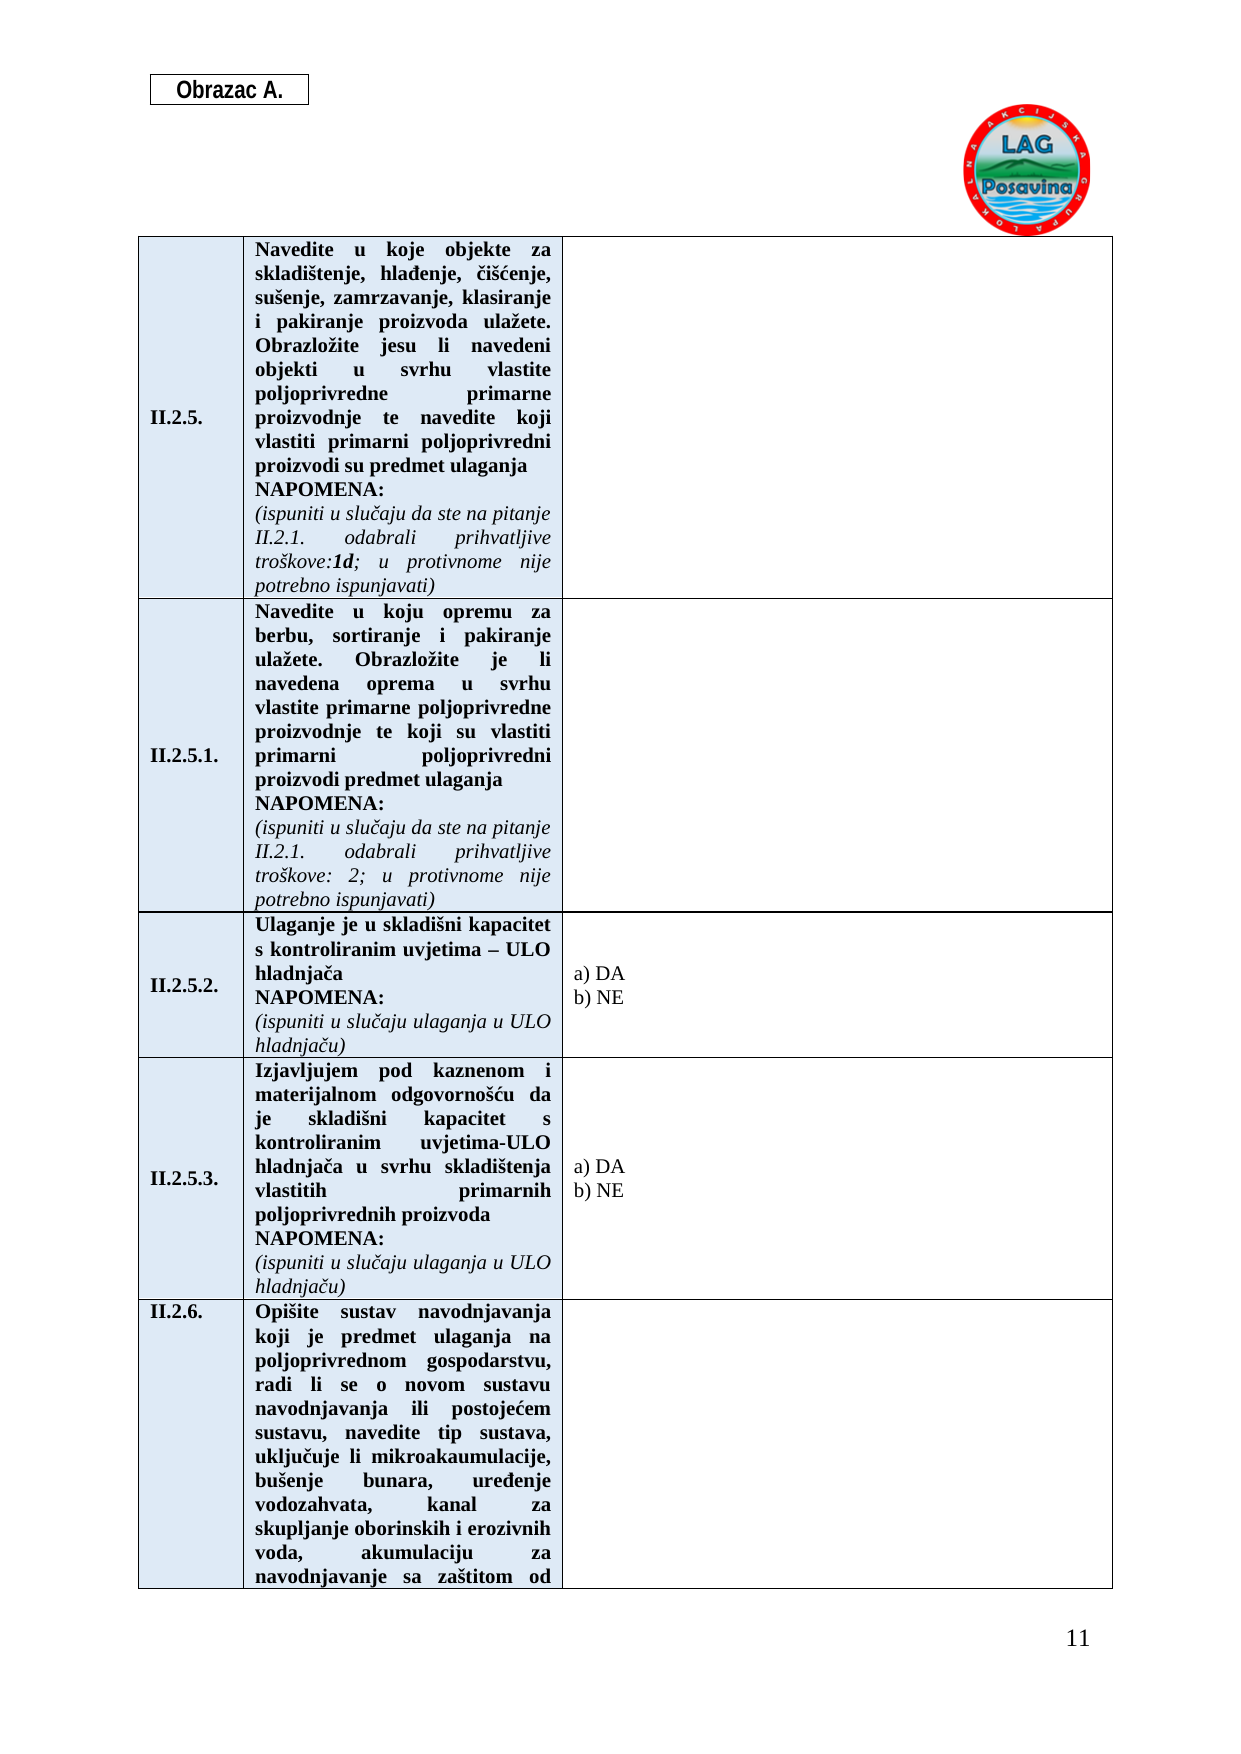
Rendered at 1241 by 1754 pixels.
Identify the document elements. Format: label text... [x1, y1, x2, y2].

table_cell II.2.5.1. [139, 599, 243, 911]
table_cell II.2.5. [139, 237, 243, 597]
picture [963, 104, 1091, 236]
table_cell II.2.5.3. [139, 1058, 243, 1298]
table_cell [563, 237, 1112, 597]
table_cell Navedite u koju opremu za berbu, sortiranje i pakiranje ulažete. Obrazložite je li navedena oprema u svrhu vlastite primarne poljoprivredne proizvodnje te koji su vlastiti primarni poljoprivredni proizvodi predmet ulaganja NAPOMENA: (ispuniti u slučaju da ste na pitanje II.2.1. odabrali prihvatljive troškove: 2; u protivnome nije potrebno ispunjavati) [244, 599, 562, 911]
table_cell II.2.5.2. [139, 913, 243, 1057]
table_cell [563, 1300, 1112, 1588]
table_cell Navedite u koje objekte za skladištenje, hlađenje, čišćenje, sušenje, zamrzavanje, klasiranje i pakiranje proizvoda ulažete. Obrazložite jesu li navedeni objekti u svrhu vlastite poljoprivredne primarne proizvodnje te navedite koji vlastiti primarni poljoprivredni proizvodi su predmet ulaganja NAPOMENA: (ispuniti u slučaju da ste na pitanje II.2.1. odabrali prihvatljive troškove:1d; u protivnome nije potrebno ispunjavati) [244, 237, 562, 597]
table_cell a) DA b) NE [563, 1058, 1112, 1298]
table_cell [563, 599, 1112, 911]
table_cell Izjavljujem pod kaznenom i materijalnom odgovornošću da je skladišni kapacitet s kontroliranim uvjetima-ULO hladnjača u svrhu skladištenja vlastitih primarnih poljoprivrednih proizvoda NAPOMENA: (ispuniti u slučaju ulaganja u ULO hladnjaču) [244, 1058, 562, 1298]
table_cell a) DA b) NE [563, 913, 1112, 1057]
table_cell Ulaganje je u skladišni kapacitet s kontroliranim uvjetima – ULO hladnjača NAPOMENA: (ispuniti u slučaju ulaganja u ULO hladnjaču) [244, 913, 562, 1057]
table_cell II.2.6. [139, 1300, 243, 1588]
